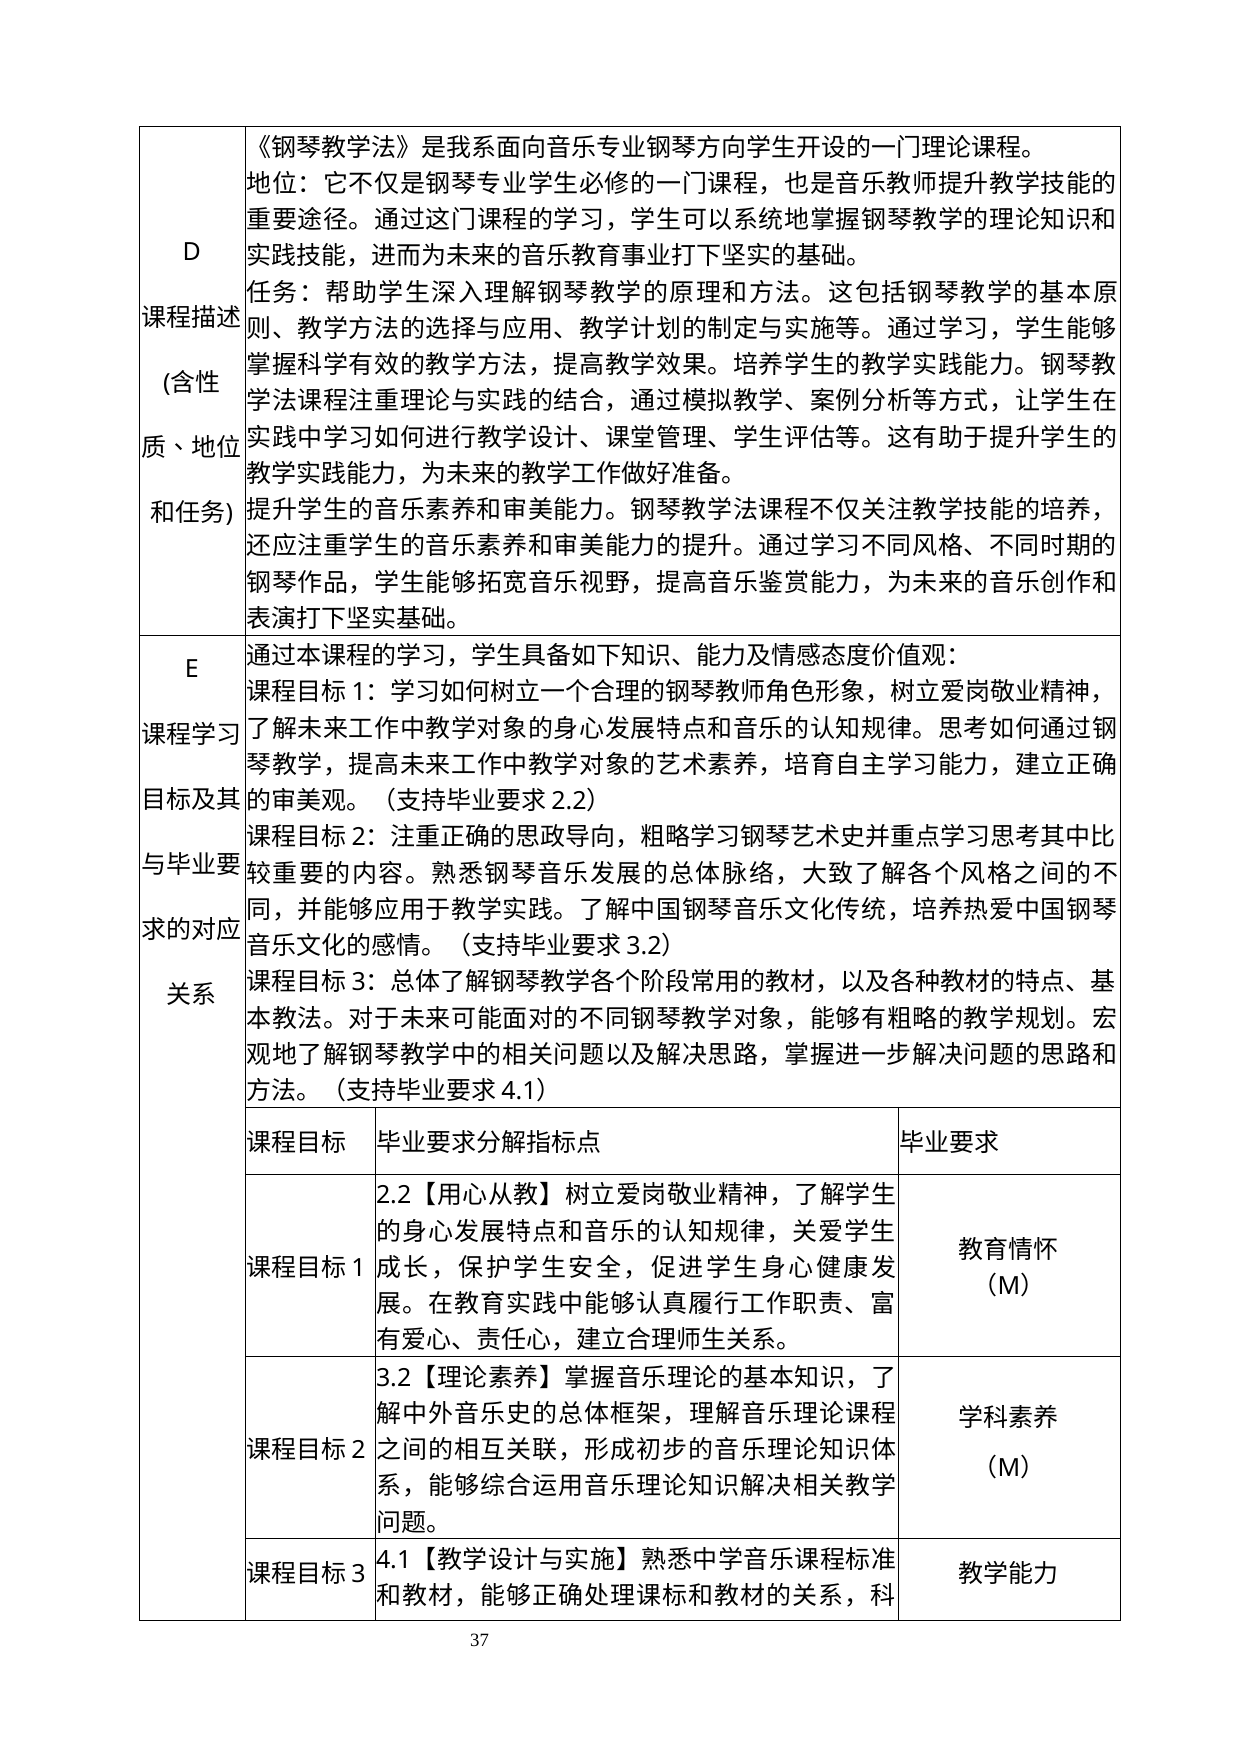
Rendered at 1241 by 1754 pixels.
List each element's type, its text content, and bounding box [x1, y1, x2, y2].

table_cell 3.2【理论素养】掌握音乐理论的基本知识，了解中外音乐史的总体框架，理解音乐理论课程之间的相互关联，形成初步的音乐理论知识体系，能够综合运用音乐理论知识解决相关教学问题。 [376, 1357, 898, 1538]
table_cell 教学能力 (H) [899, 1539, 1120, 1620]
table_cell 《钢琴教学法》是我系面向音乐专业钢琴方向学生开设的一门理论课程。 地位：它不仅是钢琴专业学生必修的一门课程，也是音乐教师提升教学技能的重要途径。通过这门课程的学习，学生可以系统地掌握钢琴教学的理论知识和实践技能，进而为未来的音乐教育事业打下坚实的基础。 任务：帮助学生深入理解钢琴教学的原理和方法。这包括钢琴教学的基本原则、教学方法的选择与应用、教学计划的制定与实施等。通过学习，学生能够掌握科学有效的教学方法，提高教学效果。培养学生的教学实践能力。钢琴教学法课程注重理论与实践的结合，通过模拟教学、案例分析等方式，让学生在实践中学习如何进行教学设计、课堂管理、学生评估等。这有助于提升学生的教学实践能力，为未来的教学工作做好准备。 提升学生的音乐素养和审美能力。钢琴教学法课程不仅关注教学技能的培养，还应注重学生的音乐素养和审美能力的提升。通过学习不同风格、不同时期的钢琴作品，学生能够拓宽音乐视野，提高音乐鉴赏能力，为未来的音乐创作和表演打下坚实基础。 [246, 127, 1120, 634]
table_cell 教育情怀 （M） [899, 1175, 1120, 1356]
table_cell 2.2【用心从教】树立爱岗敬业精神，了解学生的身心发展特点和音乐的认知规律，关爱学生成长，保护学生安全，促进学生身心健康发展。在教育实践中能够认真履行工作职责、富有爱心、责任心，建立合理师生关系。 [376, 1175, 898, 1356]
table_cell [376, 1539, 898, 1620]
table_cell 毕业要求 [899, 1108, 1120, 1174]
table_cell 学科素养 （M） [899, 1357, 1120, 1538]
table_cell 通过本课程的学习，学生具备如下知识、能力及情感态度价值观： 课程目标1：学习如何树立一个合理的钢琴教师角色形象，树立爱岗敬业精神，了解未来工作中教学对象的身心发展特点和音乐的认知规律。思考如何通过钢琴教学，提高未来工作中教学对象的艺术素养，培育自主学习能力，建立正确的审美观。（支持毕业要求2.2） 课程目标2：注重正确的思政导向，粗略学习钢琴艺术史并重点学习思考其中比较重要的内容。熟悉钢琴音乐发展的总体脉络，大致了解各个风格之间的不同，并能够应用于教学实践。了解中国钢琴音乐文化传统，培养热爱中国钢琴音乐文化的感情。（支持毕业要求3.2） 课程目标3：总体了解钢琴教学各个阶段常用的教材，以及各种教材的特点、基本教法。对于未来可能面对的不同钢琴教学对象，能够有粗略的教学规划。宏观地了解钢琴教学中的相关问题以及解决思路，掌握进一步解决问题的思路和方法。（支持毕业要求4.1） [246, 636, 1120, 1107]
table_cell E 课程学习目标及其与毕业要求的对应关系 [140, 636, 245, 1620]
table_cell 课程目标1 [246, 1175, 375, 1356]
table_cell D 课程描述 (含性质、地位和任务) [140, 127, 245, 634]
table_cell 课程目标2 [246, 1357, 375, 1538]
table_cell 课程目标 [246, 1108, 375, 1174]
table_cell 课程目标3 [246, 1539, 375, 1620]
table_cell 毕业要求分解指标点 [376, 1108, 898, 1174]
